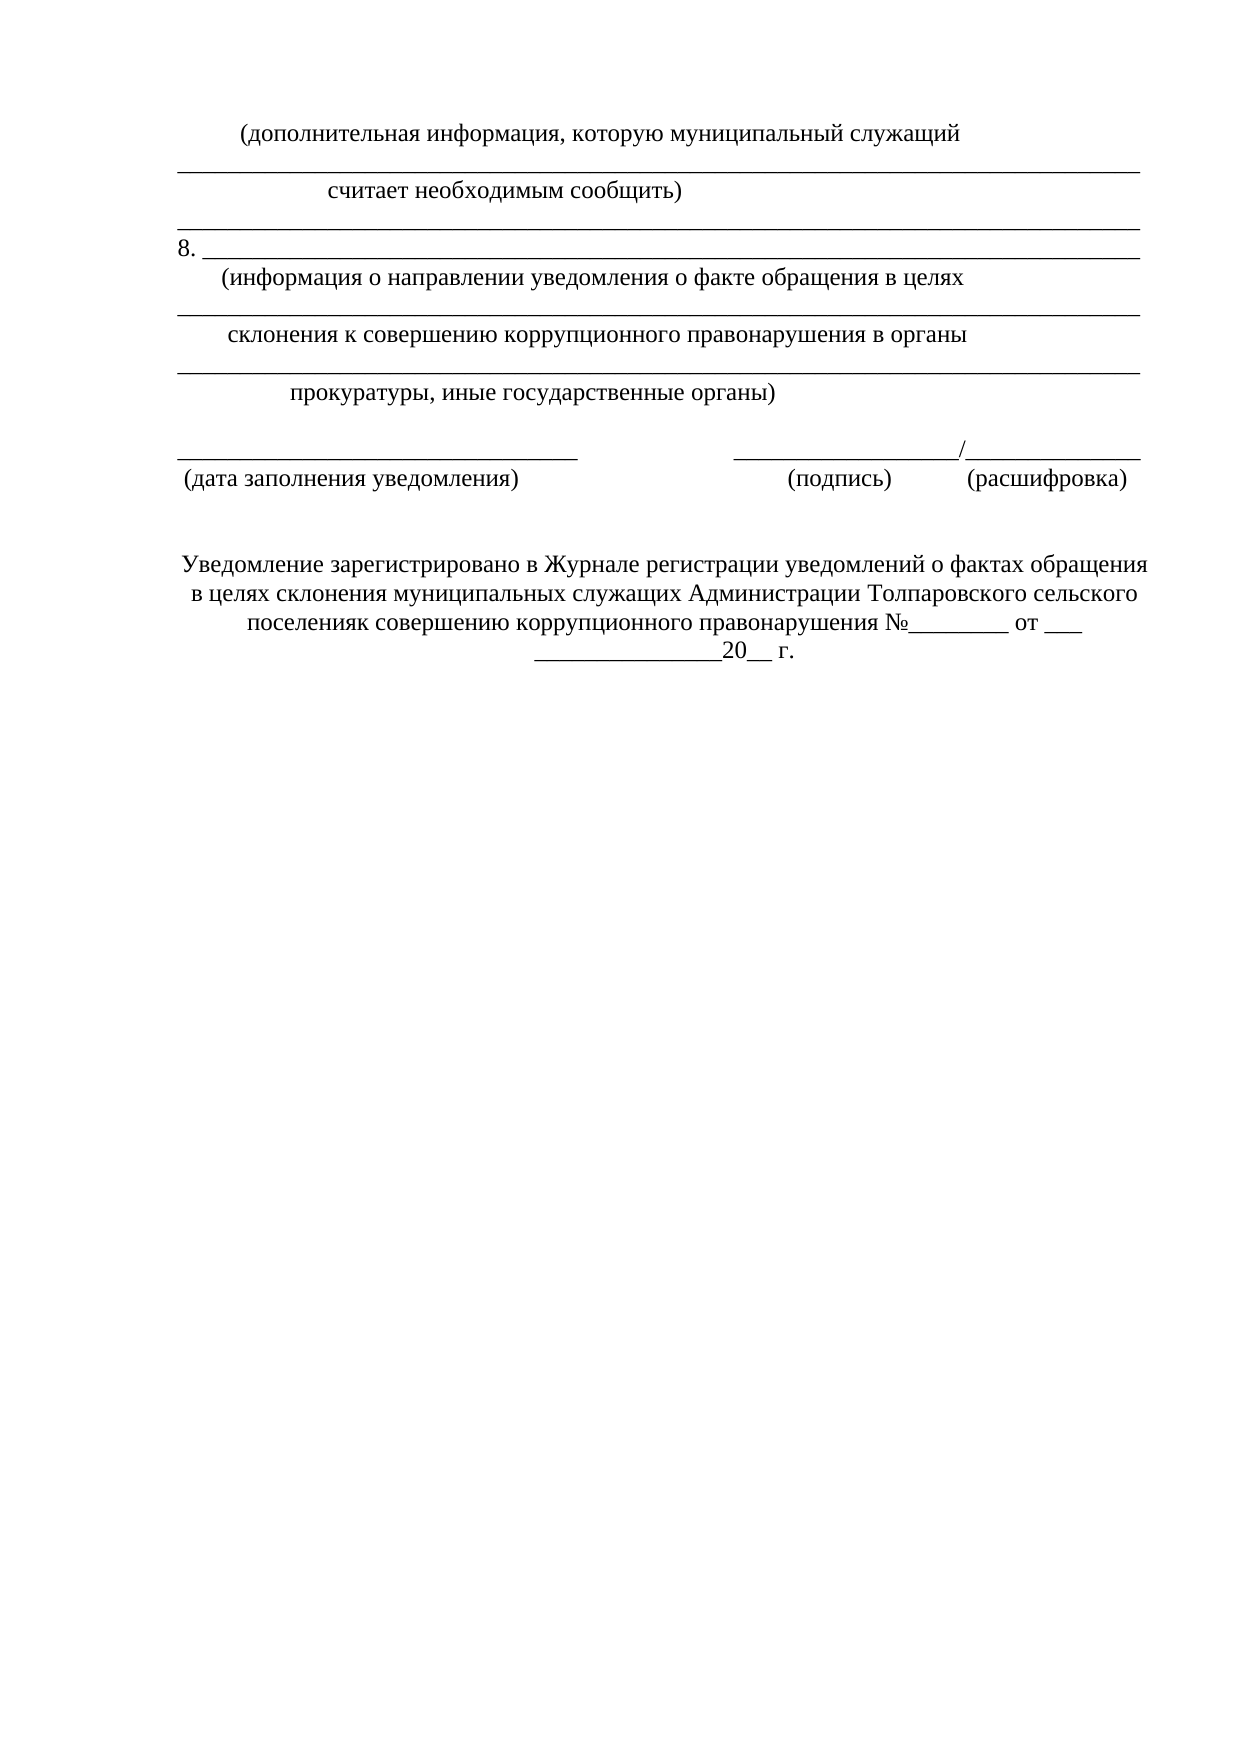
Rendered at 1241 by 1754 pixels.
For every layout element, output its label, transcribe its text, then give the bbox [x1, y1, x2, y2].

text (информация о направлении уведомления о факте обращения в целях _____________________________________________________________________________ [177, 262, 1152, 319]
text Уведомление зарегистрировано в Журнале регистрации уведомлений о фактах обращения в целях склонения муниципальных служащих Администрации Толпаровского сельского поселенияк совершению коррупционного правонарушения №________ от ___ _______________20__ г. [177, 549, 1152, 664]
text считает необходимым сообщить) _____________________________________________________________________________ [177, 176, 1152, 233]
text ________________________________ __________________/______________ [177, 434, 1152, 463]
text (дополнительная информация, которую муниципальный служащий _____________________________________________________________________________ [177, 118, 1152, 176]
text склонения к совершению коррупционного правонарушения в органы _____________________________________________________________________________ [177, 319, 1152, 377]
text прокуратуры, иные государственные органы) [177, 377, 1152, 406]
text (дата заполнения уведомления) (подпись) (расшифровка) [177, 463, 1152, 492]
text 8. ___________________________________________________________________________ [177, 233, 1152, 262]
